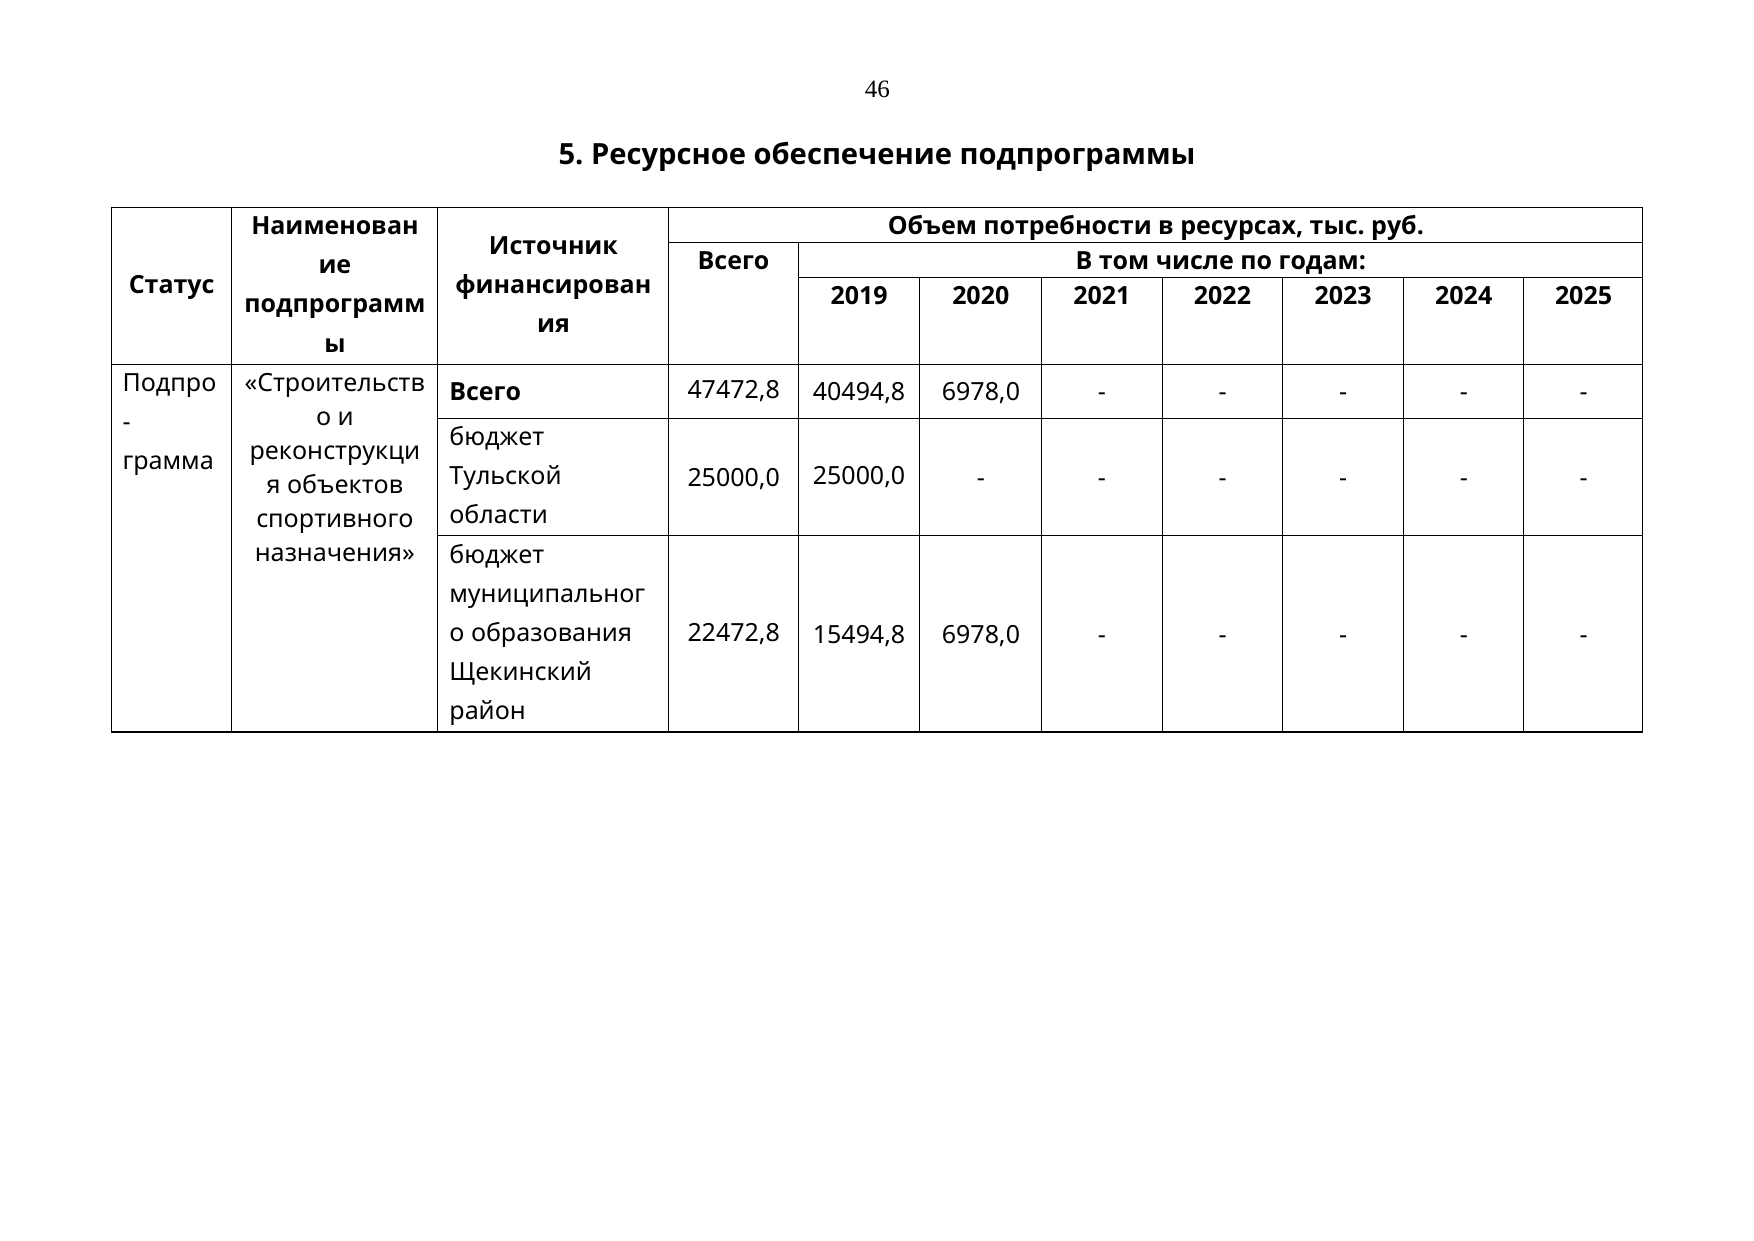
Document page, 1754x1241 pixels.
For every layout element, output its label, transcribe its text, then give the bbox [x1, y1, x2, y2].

table_cell - [1404, 419, 1523, 535]
table_cell 2022 [1163, 278, 1282, 363]
table_cell - [1524, 365, 1642, 418]
table_header Источник финансирования [438, 208, 668, 363]
table_cell 2023 [1283, 278, 1403, 363]
table_cell - [1042, 365, 1162, 418]
table_cell 2019 [799, 278, 919, 363]
table_cell бюджет муниципального образования Щекинский район [438, 536, 668, 731]
text 5. Ресурсное обеспечение подпрограммы [118, 133, 1636, 173]
table_cell 40494,8 [799, 365, 919, 418]
table_cell - [1283, 419, 1403, 535]
table_cell 2020 [920, 278, 1041, 363]
table_cell - [1163, 419, 1282, 535]
table_cell - [1524, 419, 1642, 535]
table_cell 6978,0 [920, 365, 1041, 418]
table_cell 22472,8 [669, 536, 798, 731]
table_header Объем потребности в ресурсах, тыс. руб. [669, 208, 1642, 242]
table_cell - [1042, 536, 1162, 731]
table_cell 25000,0 [669, 419, 798, 535]
table_cell - [1404, 536, 1523, 731]
table_header Наименование подпрограммы [232, 208, 437, 363]
table_cell - [1163, 365, 1282, 418]
table_cell Всего [669, 243, 798, 363]
table_cell 25000,0 [799, 419, 919, 535]
table_cell Всего [438, 365, 668, 418]
table_cell 2024 [1404, 278, 1523, 363]
table_cell 2025 [1524, 278, 1642, 363]
table_cell - [1042, 419, 1162, 535]
table_cell - [1163, 536, 1282, 731]
table_cell В том числе по годам: [799, 243, 1642, 277]
table_header Статус [112, 208, 231, 363]
table_cell 15494,8 [799, 536, 919, 731]
table_cell «Строительство и реконструкция объектов спортивного назначения» [232, 365, 437, 731]
table_cell бюджет Тульской области [438, 419, 668, 535]
table_cell - [920, 419, 1041, 535]
table_cell 47472,8 [669, 365, 798, 418]
table_cell - [1283, 365, 1403, 418]
table_cell 2021 [1042, 278, 1162, 363]
table_cell Подпро-грамма [112, 365, 231, 731]
table_cell - [1283, 536, 1403, 731]
table_cell - [1404, 365, 1523, 418]
table_cell - [1524, 536, 1642, 731]
table_cell 6978,0 [920, 536, 1041, 731]
